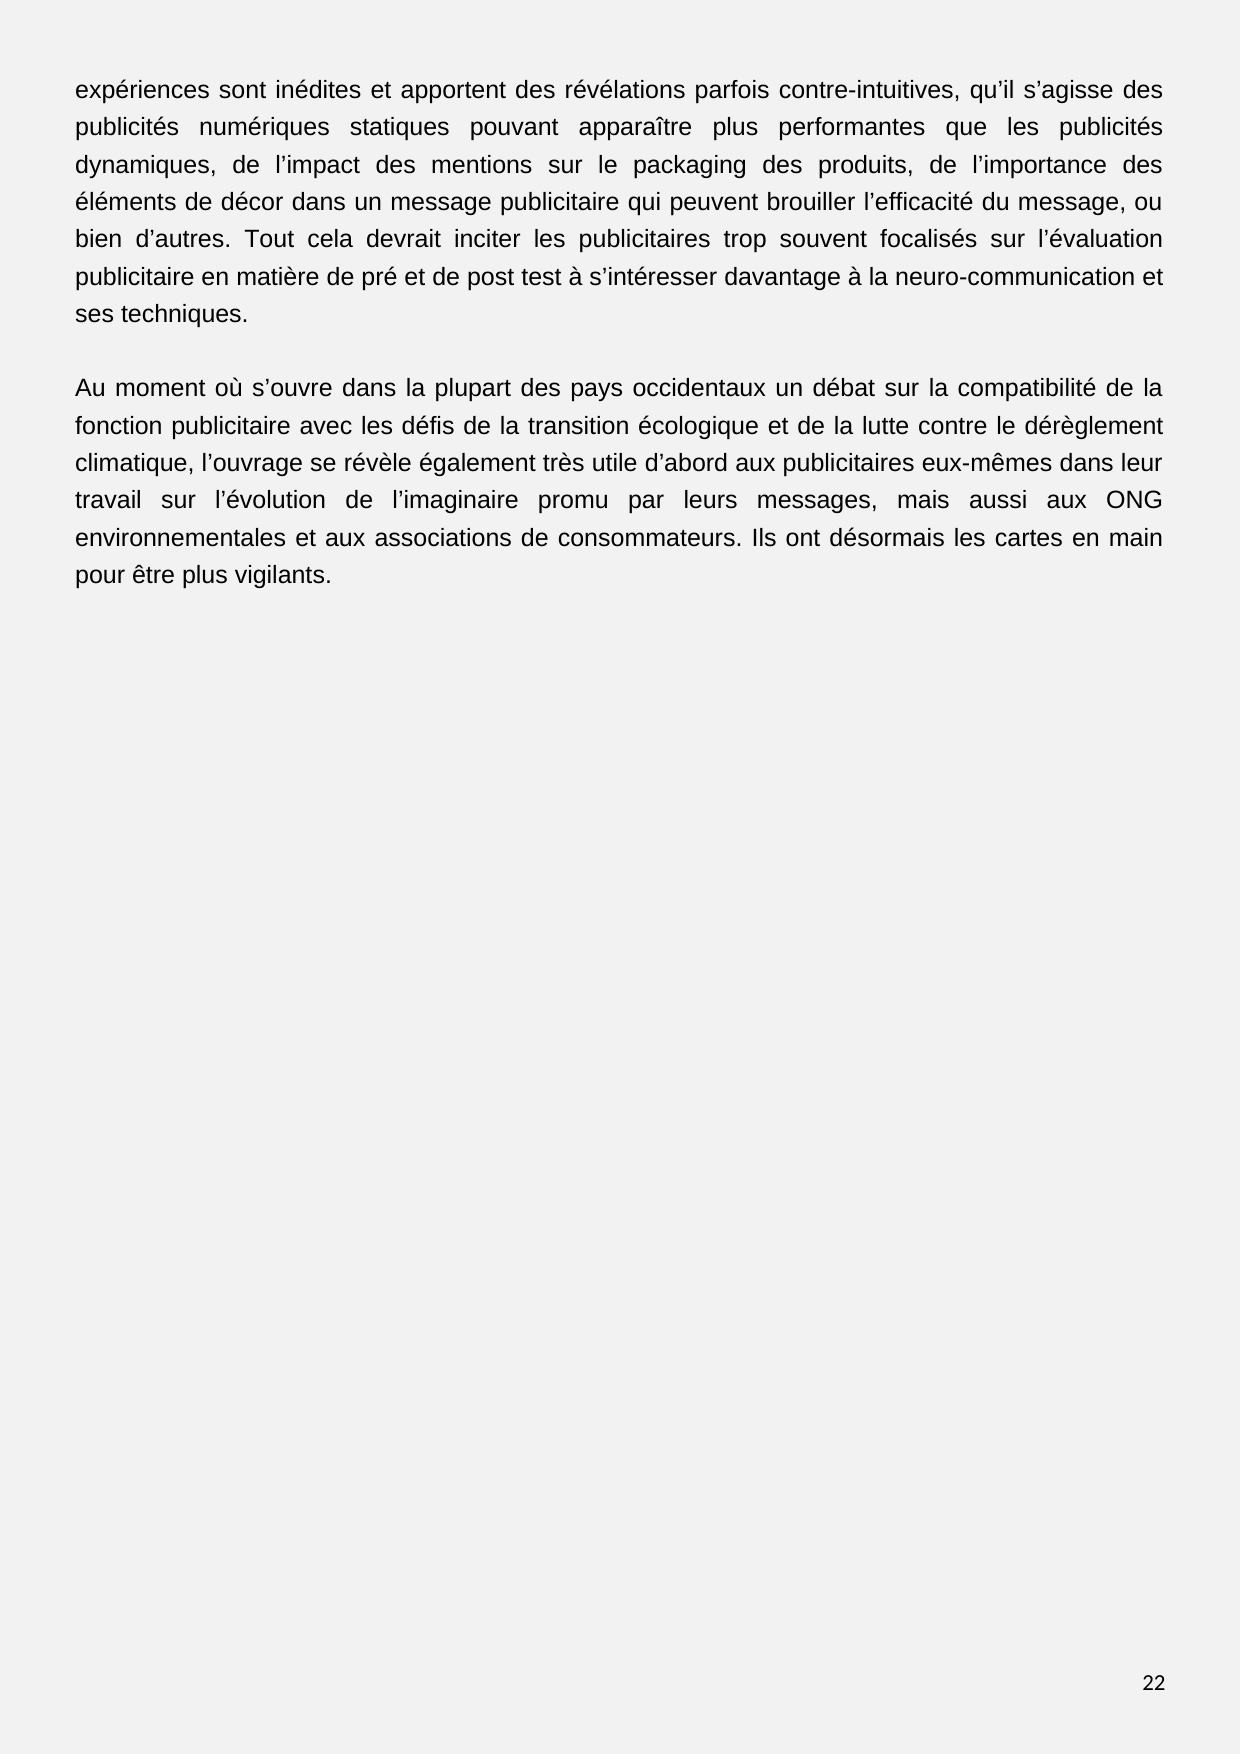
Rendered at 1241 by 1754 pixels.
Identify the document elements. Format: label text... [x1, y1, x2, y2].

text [75, 75, 1165, 327]
text Au moment où s’ouvre dans la plupart des pays occidentaux un débat sur la compatibilité de la fonction publicitaire avec les défis de la transition écologique et de la lutte contre le dérèglement climatique, l’ouvrage se révèle également très utile d’abord aux publicitaires eux-mêmes dans leur travail sur l’évolution de l’imaginaire promu par leurs messages, mais aussi aux ONG environnementales et aux associations de consommateurs. Ils ont désormais les cartes en main pour être plus vigilants. [75, 373, 1165, 588]
